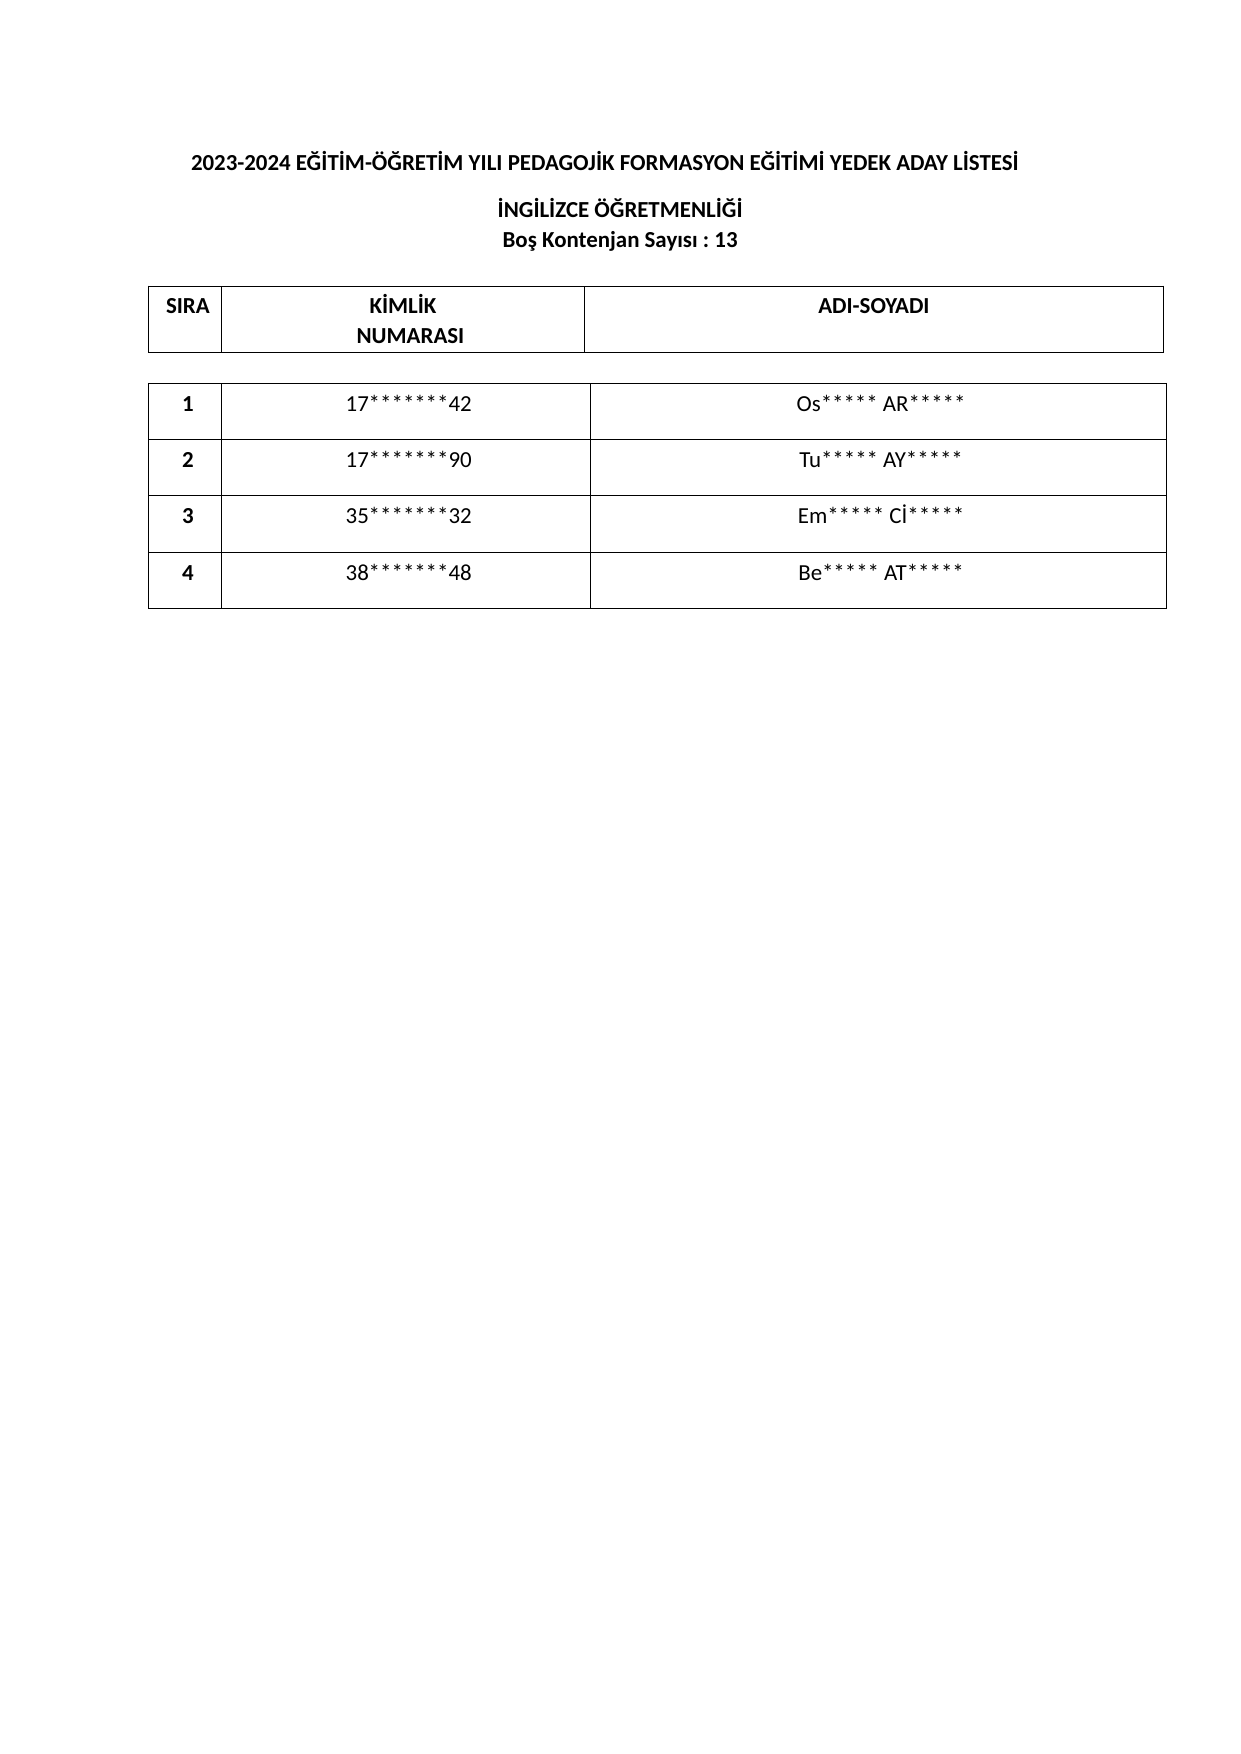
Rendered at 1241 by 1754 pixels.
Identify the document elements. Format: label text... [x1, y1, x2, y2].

table_cell 35*******32 [222, 496, 590, 552]
table_cell 17*******90 [222, 440, 590, 495]
table_cell 2 [149, 440, 221, 495]
text 2023-2024 EĞİTİM-ÖĞRETİM YILI PEDAGOJİK FORMASYON EĞİTİMİ YEDEK ADAY LİSTESİ [191, 148, 1049, 176]
table_header SIRA [149, 287, 221, 352]
table_cell Be***** AT***** [591, 553, 1166, 608]
table_header ADI-SOYADI [585, 287, 1163, 352]
text Boş Kontenjan Sayısı : 13 [191, 225, 1049, 253]
table_cell Tu***** AY***** [591, 440, 1166, 495]
text İNGİLİZCE ÖĞRETMENLİĞİ [191, 195, 1049, 223]
table_cell 38*******48 [222, 553, 590, 608]
table_header KİMLİK NUMARASI [222, 287, 584, 352]
table_cell 4 [149, 553, 221, 608]
table_cell 3 [149, 496, 221, 552]
table_cell Em***** Cİ***** [591, 496, 1166, 552]
table_header Os***** AR***** [591, 384, 1166, 439]
table_header 1 [149, 384, 221, 439]
table_header 17*******42 [222, 384, 590, 439]
